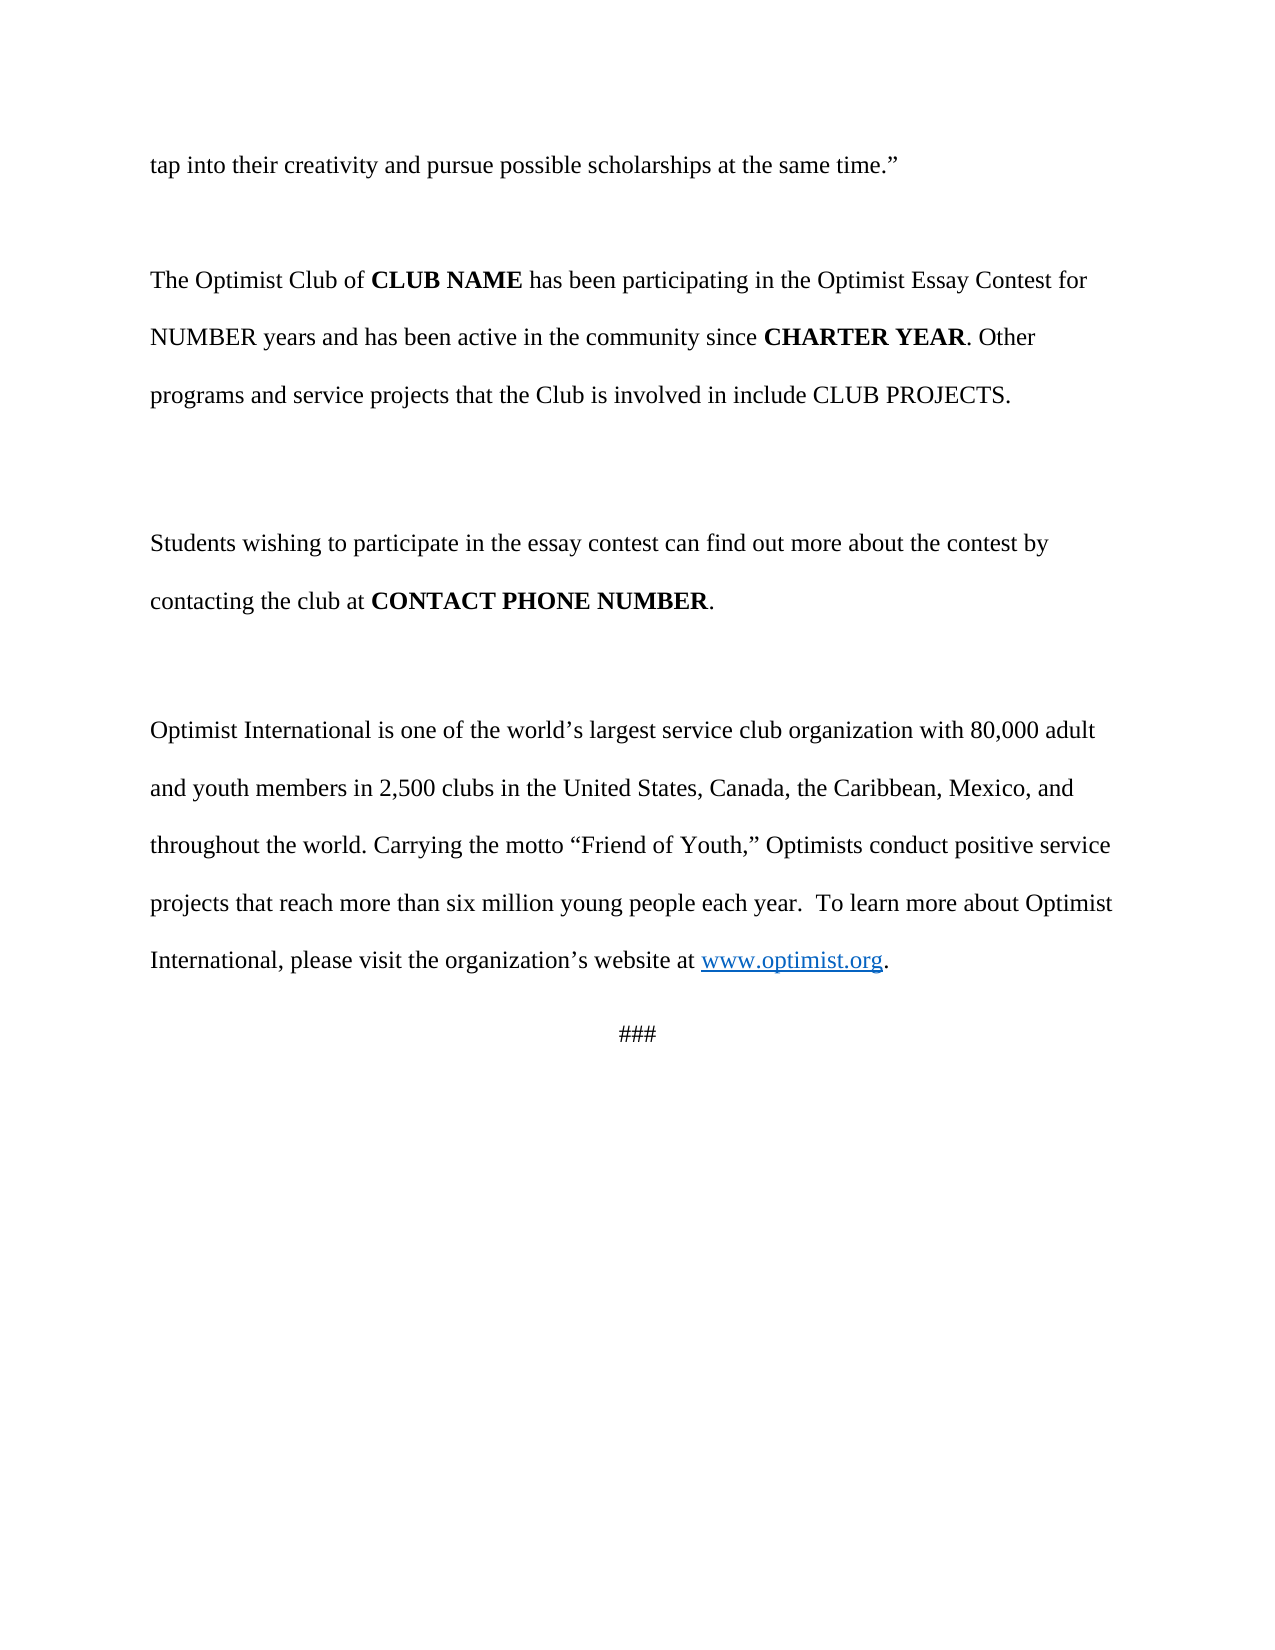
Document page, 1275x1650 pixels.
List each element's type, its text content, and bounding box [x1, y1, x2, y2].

text Optimist International is one of the world’s largest service club organization with 80,000 adult and youth members in 2,500 clubs in the United States, Canada, the Caribbean, Mexico, and throughout the world. Carrying the motto “Friend of Youth,” Optimists conduct positive service projects that reach more than six million young people each year. To learn more about Optimist International, please visit the organization’s website at www.optimist.org. [150, 715, 1125, 974]
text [150, 150, 1125, 409]
text ### [150, 1019, 1125, 1048]
text Students wishing to participate in the essay contest can find out more about the contest by contacting the club at CONTACT PHONE NUMBER. [150, 528, 1125, 671]
